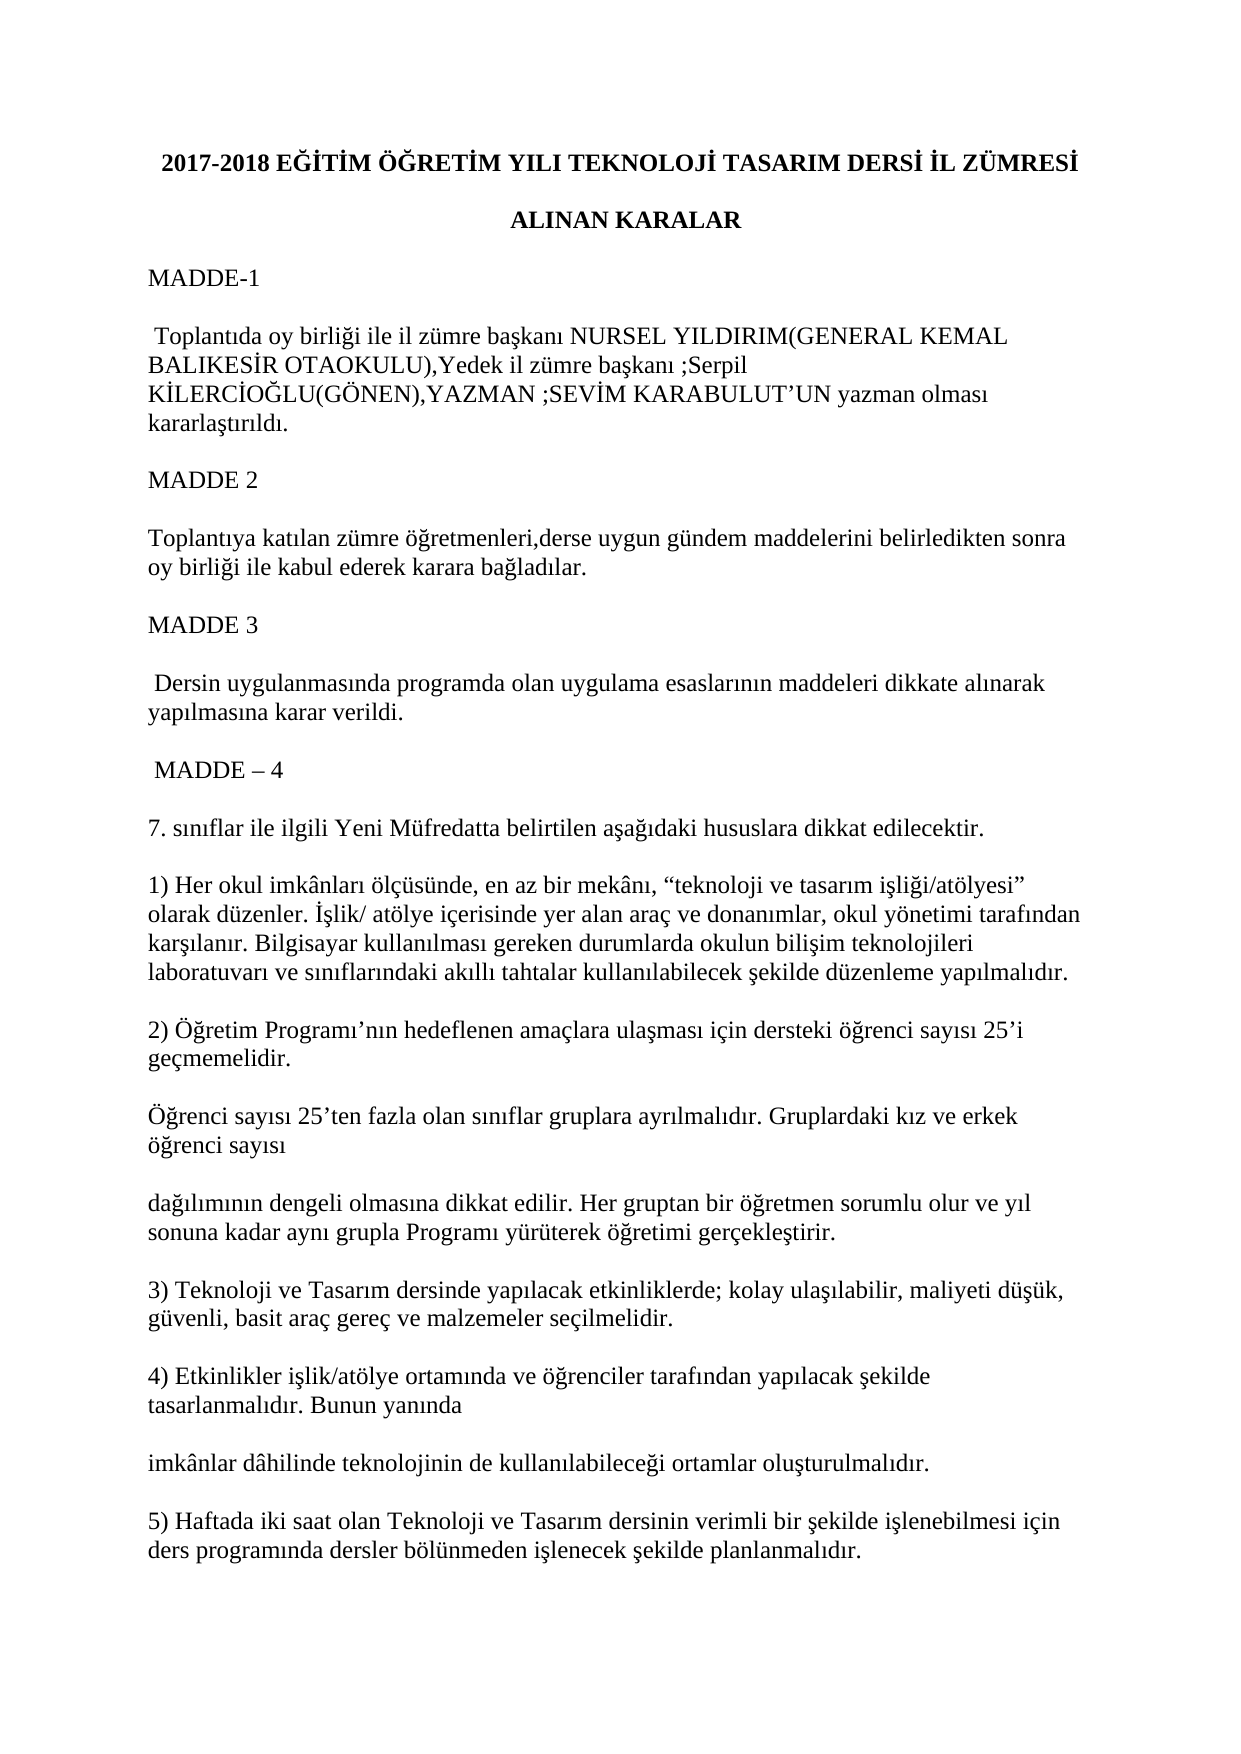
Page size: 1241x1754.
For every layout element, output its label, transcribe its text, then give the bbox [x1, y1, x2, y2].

text 3) Teknoloji ve Tasarım dersinde yapılacak etkinliklerde; kolay ulaşılabilir, maliyeti düşük, güvenli, basit araç gereç ve malzemeler seçilmelidir. [148, 1275, 1093, 1332]
text dağılımının dengeli olmasına dikkat edilir. Her gruptan bir öğretmen sorumlu olur ve yıl sonuna kadar aynı grupla Programı yürüterek öğretimi gerçekleştirir. [148, 1188, 1093, 1246]
text imkânlar dâhilinde teknolojinin de kullanılabileceği ortamlar oluşturulmalıdır. [148, 1448, 1093, 1477]
text 7. sınıflar ile ilgili Yeni Müfredatta belirtilen aşağıdaki hususlara dikkat edilecektir. [148, 813, 1093, 841]
text Öğrenci sayısı 25’ten fazla olan sınıflar gruplara ayrılmalıdır. Gruplardaki kız ve erkek öğrenci sayısı [148, 1101, 1093, 1159]
text Dersin uygulanmasında programda olan uygulama esaslarının maddeleri dikkate alınarak yapılmasına karar verildi. [148, 668, 1093, 726]
text MADDE 2 [148, 466, 1093, 494]
text ALINAN KARALAR [148, 206, 1093, 234]
text 5) Haftada iki saat olan Teknoloji ve Tasarım dersinin verimli bir şekilde işlenebilmesi için ders programında dersler bölünmeden işlenecek şekilde planlanmalıdır. [148, 1506, 1093, 1563]
text 2) Öğretim Programı’nın hedeflenen amaçlara ulaşması için dersteki öğrenci sayısı 25’i geçmemelidir. [148, 1015, 1093, 1072]
text MADDE 3 [148, 610, 1093, 639]
text MADDE – 4 [148, 755, 1093, 783]
text MADDE-1 [148, 263, 1093, 292]
text 4) Etkinlikler işlik/atölye ortamında ve öğrenciler tarafından yapılacak şekilde tasarlanmalıdır. Bunun yanında [148, 1361, 1093, 1419]
text Toplantıya katılan zümre öğretmenleri,derse uygun gündem maddelerini belirledikten sonra oy birliği ile kabul ederek karara bağladılar. [148, 523, 1093, 581]
text Toplantıda oy birliği ile il zümre başkanı NURSEL YILDIRIM(GENERAL KEMAL BALIKESİR OTAOKULU),Yedek il zümre başkanı ;Serpil KİLERCİOĞLU(GÖNEN),YAZMAN ;SEVİM KARABULUT’UN yazman olması kararlaştırıldı. [148, 321, 1093, 436]
text 2017-2018 EĞİTİM ÖĞRETİM YILI TEKNOLOJİ TASARIM DERSİ İL ZÜMRESİ [148, 148, 1093, 176]
text 1) Her okul imkânları ölçüsünde, en az bir mekânı, “teknoloji ve tasarım işliği/atölyesi” olarak düzenler. İşlik/ atölye içerisinde yer alan araç ve donanımlar, okul yönetimi tarafından karşılanır. Bilgisayar kullanılması gereken durumlarda okulun bilişim teknolojileri laboratuvarı ve sınıflarındaki akıllı tahtalar kullanılabilecek şekilde düzenleme yapılmalıdır. [148, 871, 1093, 986]
